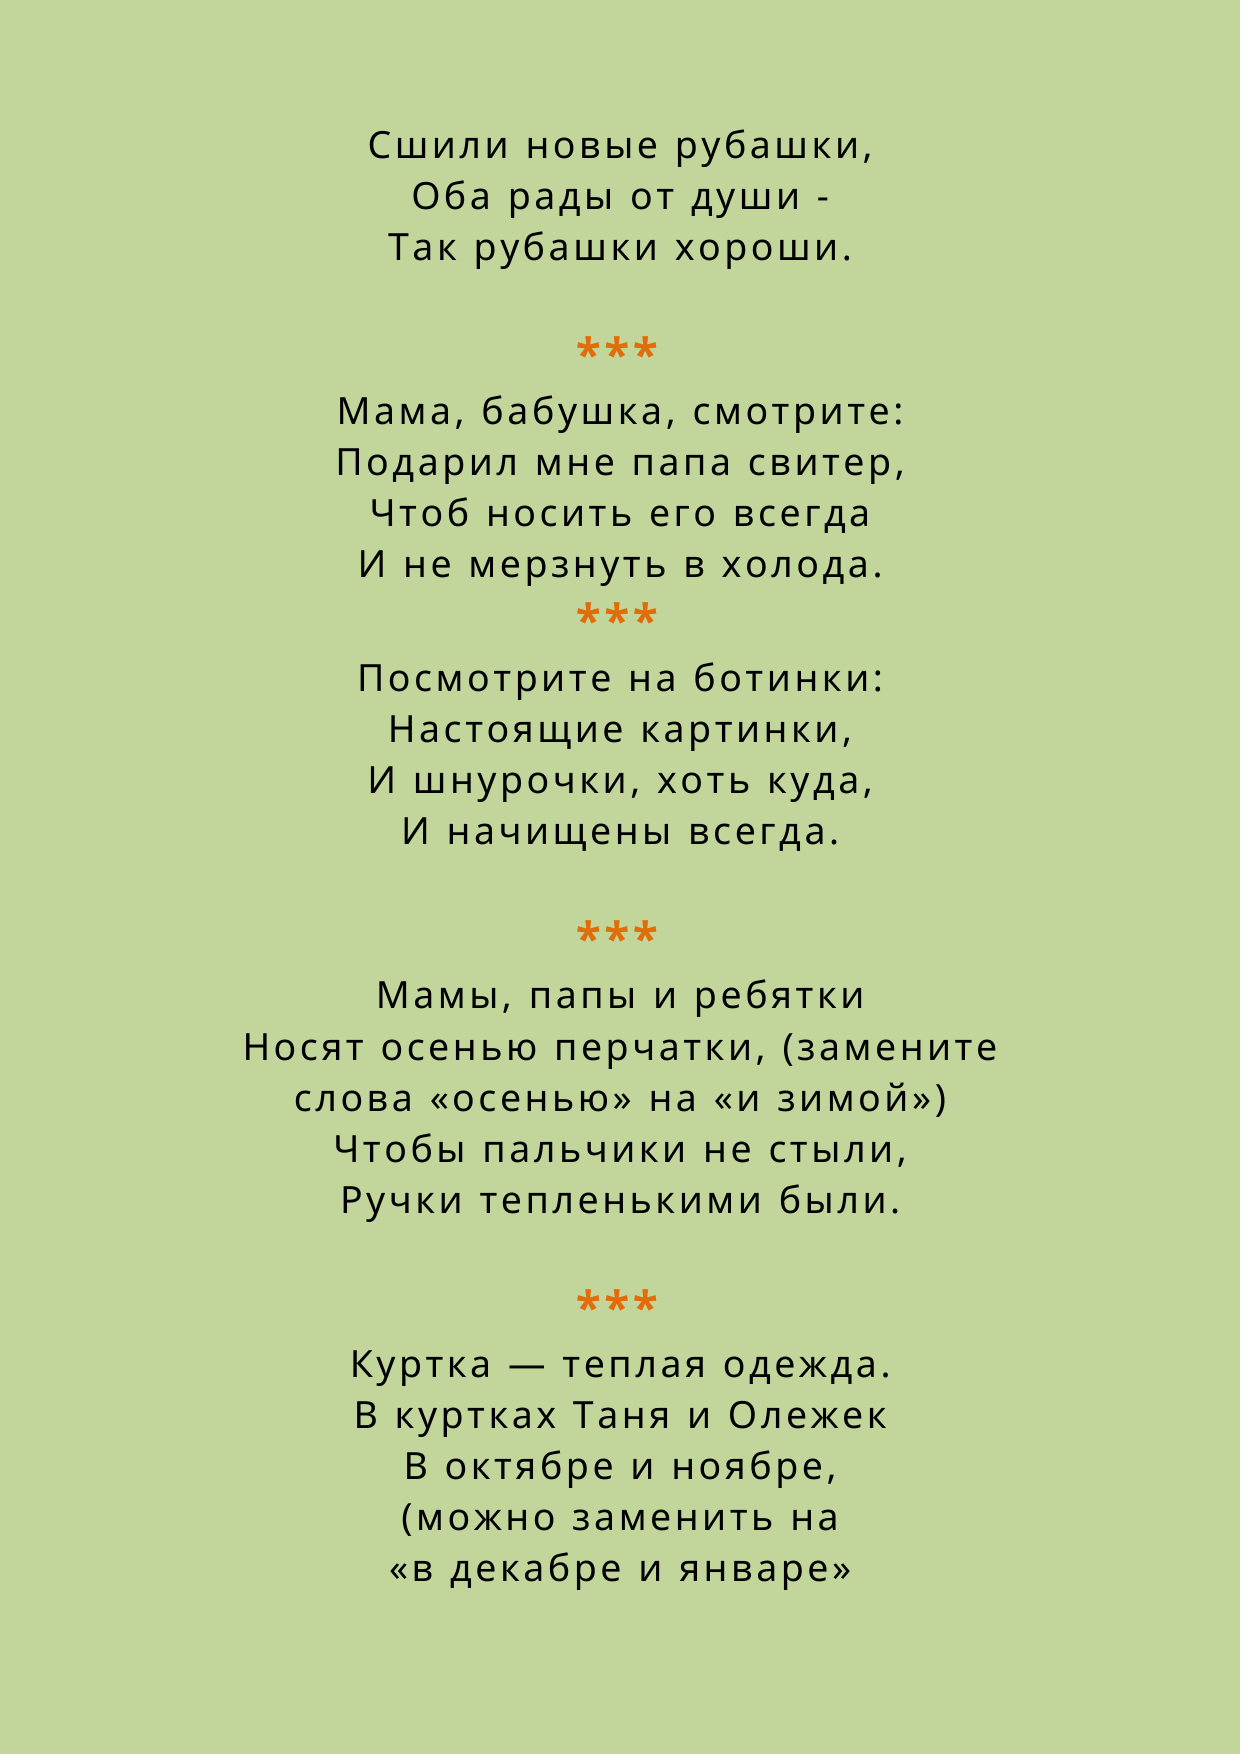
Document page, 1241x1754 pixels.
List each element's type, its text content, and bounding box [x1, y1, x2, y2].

text Мама, бабушка, смотрите: [177, 385, 1063, 436]
text И не мерзнуть в холода. [177, 538, 1063, 589]
text В октябре и ноябре, [177, 1439, 1063, 1491]
text Носят осенью перчатки, (замените слова «осенью» на «и зимой») [177, 1020, 1063, 1122]
text И шнурочки, хоть куда, [177, 753, 1063, 804]
text Чтоб носить его всегда [177, 487, 1063, 538]
text *** [177, 322, 1063, 385]
text (можно заменить на [177, 1491, 1063, 1542]
text *** [177, 1275, 1063, 1337]
text Мамы, папы и ребятки [177, 969, 1063, 1020]
text «в декабре и январе» [177, 1542, 1063, 1593]
text Подарил мне папа свитер, [177, 436, 1063, 487]
text *** [177, 906, 1063, 969]
text Так рубашки хороши. [177, 220, 1063, 271]
text Куртка — теплая одежда. [177, 1337, 1063, 1388]
text *** [177, 589, 1063, 651]
text Ручки тепленькими были. [177, 1173, 1063, 1224]
text Оба рады от души - [177, 169, 1063, 220]
text Чтобы пальчики не стыли, [177, 1122, 1063, 1173]
text И начищены всегда. [177, 804, 1063, 855]
text Посмотрите на ботинки: [177, 651, 1063, 702]
text В куртках Таня и Олежек [177, 1388, 1063, 1439]
text Сшили новые рубашки, [177, 118, 1063, 169]
text Настоящие картинки, [177, 702, 1063, 753]
